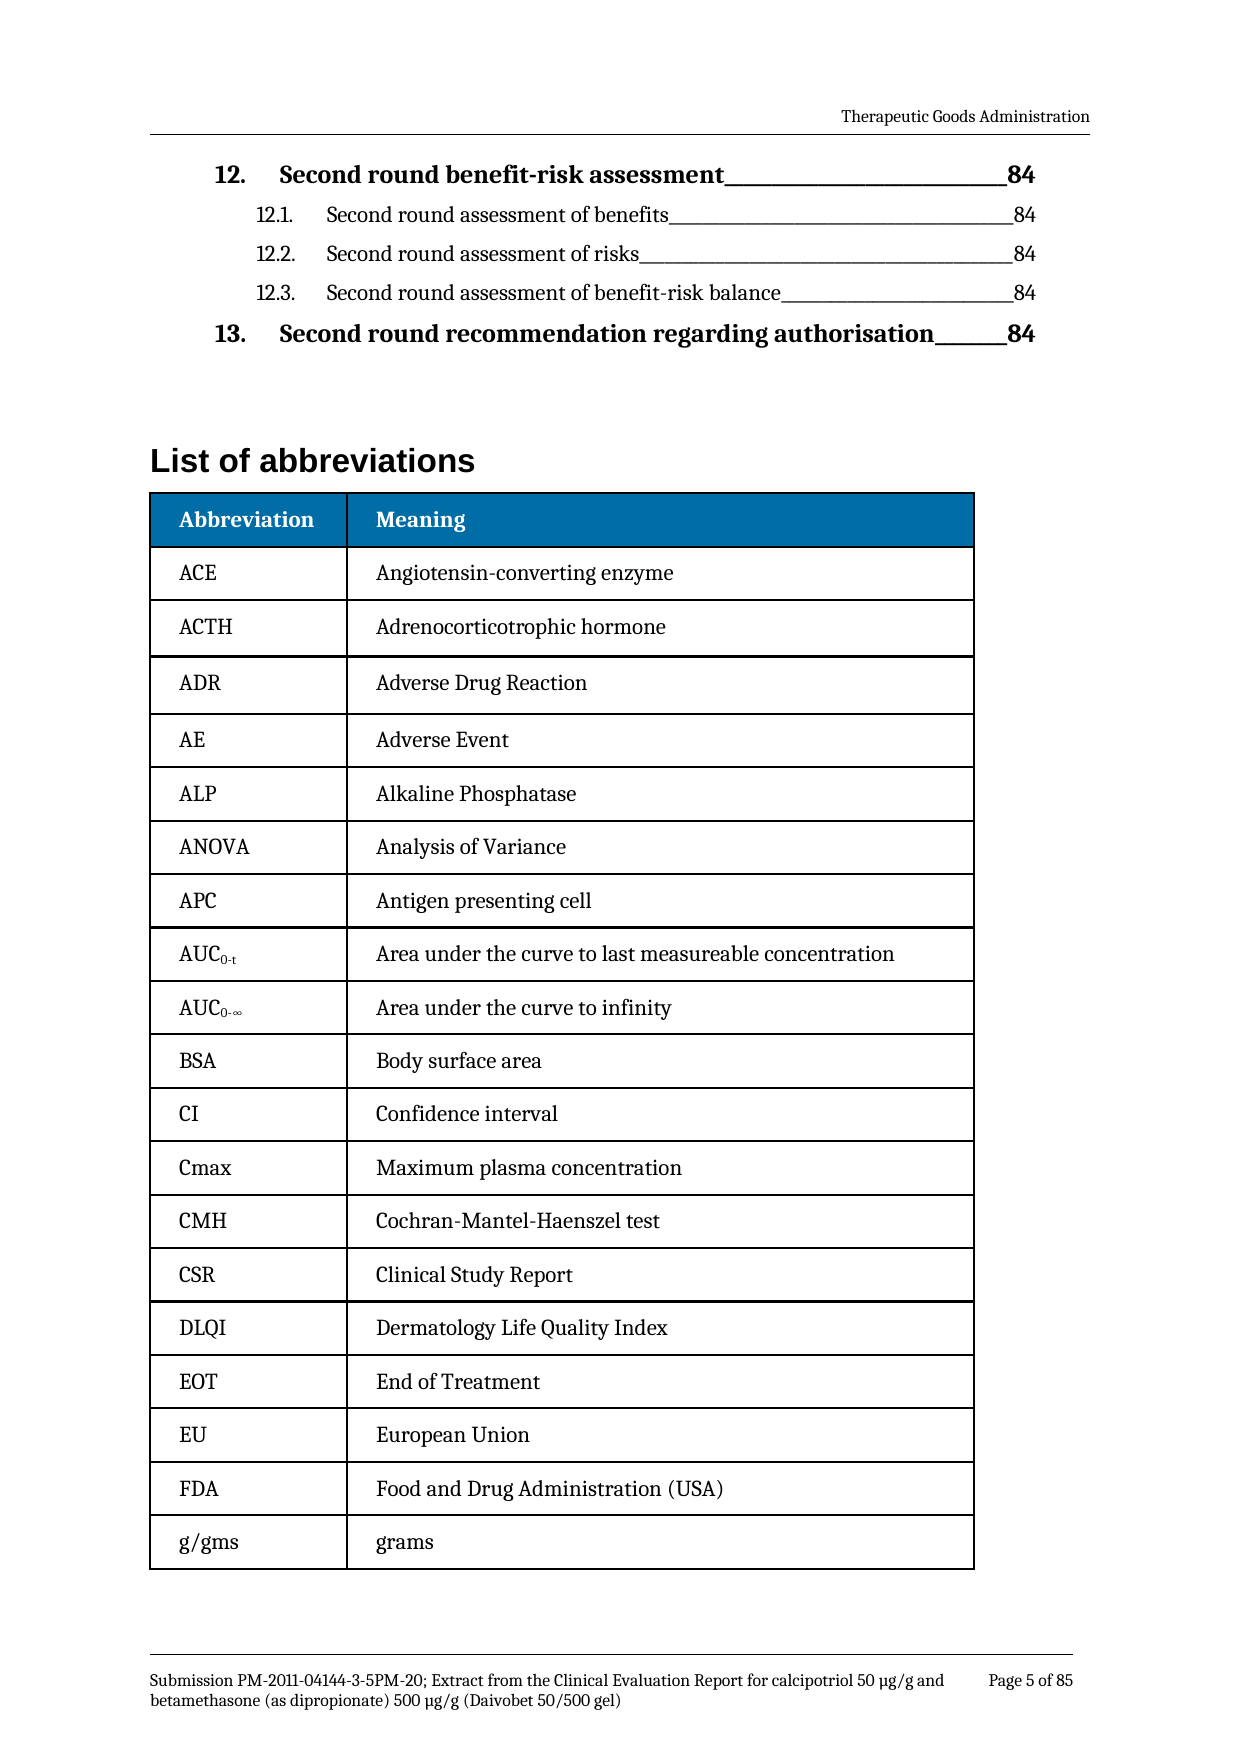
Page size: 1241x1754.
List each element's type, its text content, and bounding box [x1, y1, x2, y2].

table_cell AE [151, 715, 346, 766]
table_cell Cochran-Mantel-Haenszel test [348, 1196, 973, 1247]
table_cell Adrenocorticotrophic hormone [348, 601, 973, 655]
table_header Abbreviation [151, 494, 346, 546]
table_cell DLQI [151, 1303, 346, 1354]
table_cell FDA [151, 1463, 346, 1514]
table_cell Maximum plasma concentration [348, 1142, 973, 1193]
table_cell Adverse Event [348, 715, 973, 766]
table_cell Dermatology Life Quality Index [348, 1303, 973, 1354]
table_cell Analysis of Variance [348, 822, 973, 873]
table_cell CSR [151, 1249, 346, 1300]
table_cell BSA [151, 1035, 346, 1087]
table_cell AUC0-t [151, 929, 346, 980]
table_cell Food and Drug Administration (USA) [348, 1463, 973, 1514]
table_cell Cmax [151, 1142, 346, 1193]
table_cell Alkaline Phosphatase [348, 768, 973, 819]
table_cell Clinical Study Report [348, 1249, 973, 1300]
table_cell ACTH [151, 601, 346, 655]
table_cell ACE [151, 548, 346, 599]
table_cell EU [151, 1409, 346, 1461]
table_header Meaning [348, 494, 973, 546]
table_cell Area under the curve to infinity [348, 982, 973, 1033]
table_cell APC [151, 875, 346, 926]
table_cell CMH [151, 1196, 346, 1247]
table_cell ALP [151, 768, 346, 819]
table_cell Confidence interval [348, 1089, 973, 1140]
table_cell Body surface area [348, 1035, 973, 1087]
table_cell CI [151, 1089, 346, 1140]
table_cell grams [348, 1516, 973, 1568]
table_cell AUC0-∞ [151, 982, 346, 1033]
table_cell EOT [151, 1356, 346, 1407]
table_cell ADR [151, 658, 346, 713]
table_cell Area under the curve to last measureable concentration [348, 929, 973, 980]
table_cell g/gms [151, 1516, 346, 1568]
table_cell Antigen presenting cell [348, 875, 973, 926]
table_cell Angiotensin-converting enzyme [348, 548, 973, 599]
table_cell ANOVA [151, 822, 346, 873]
subtitle List of abbreviations [150, 441, 1090, 480]
table_cell End of Treatment [348, 1356, 973, 1407]
table_cell Adverse Drug Reaction [348, 658, 973, 713]
table_cell European Union [348, 1409, 973, 1461]
